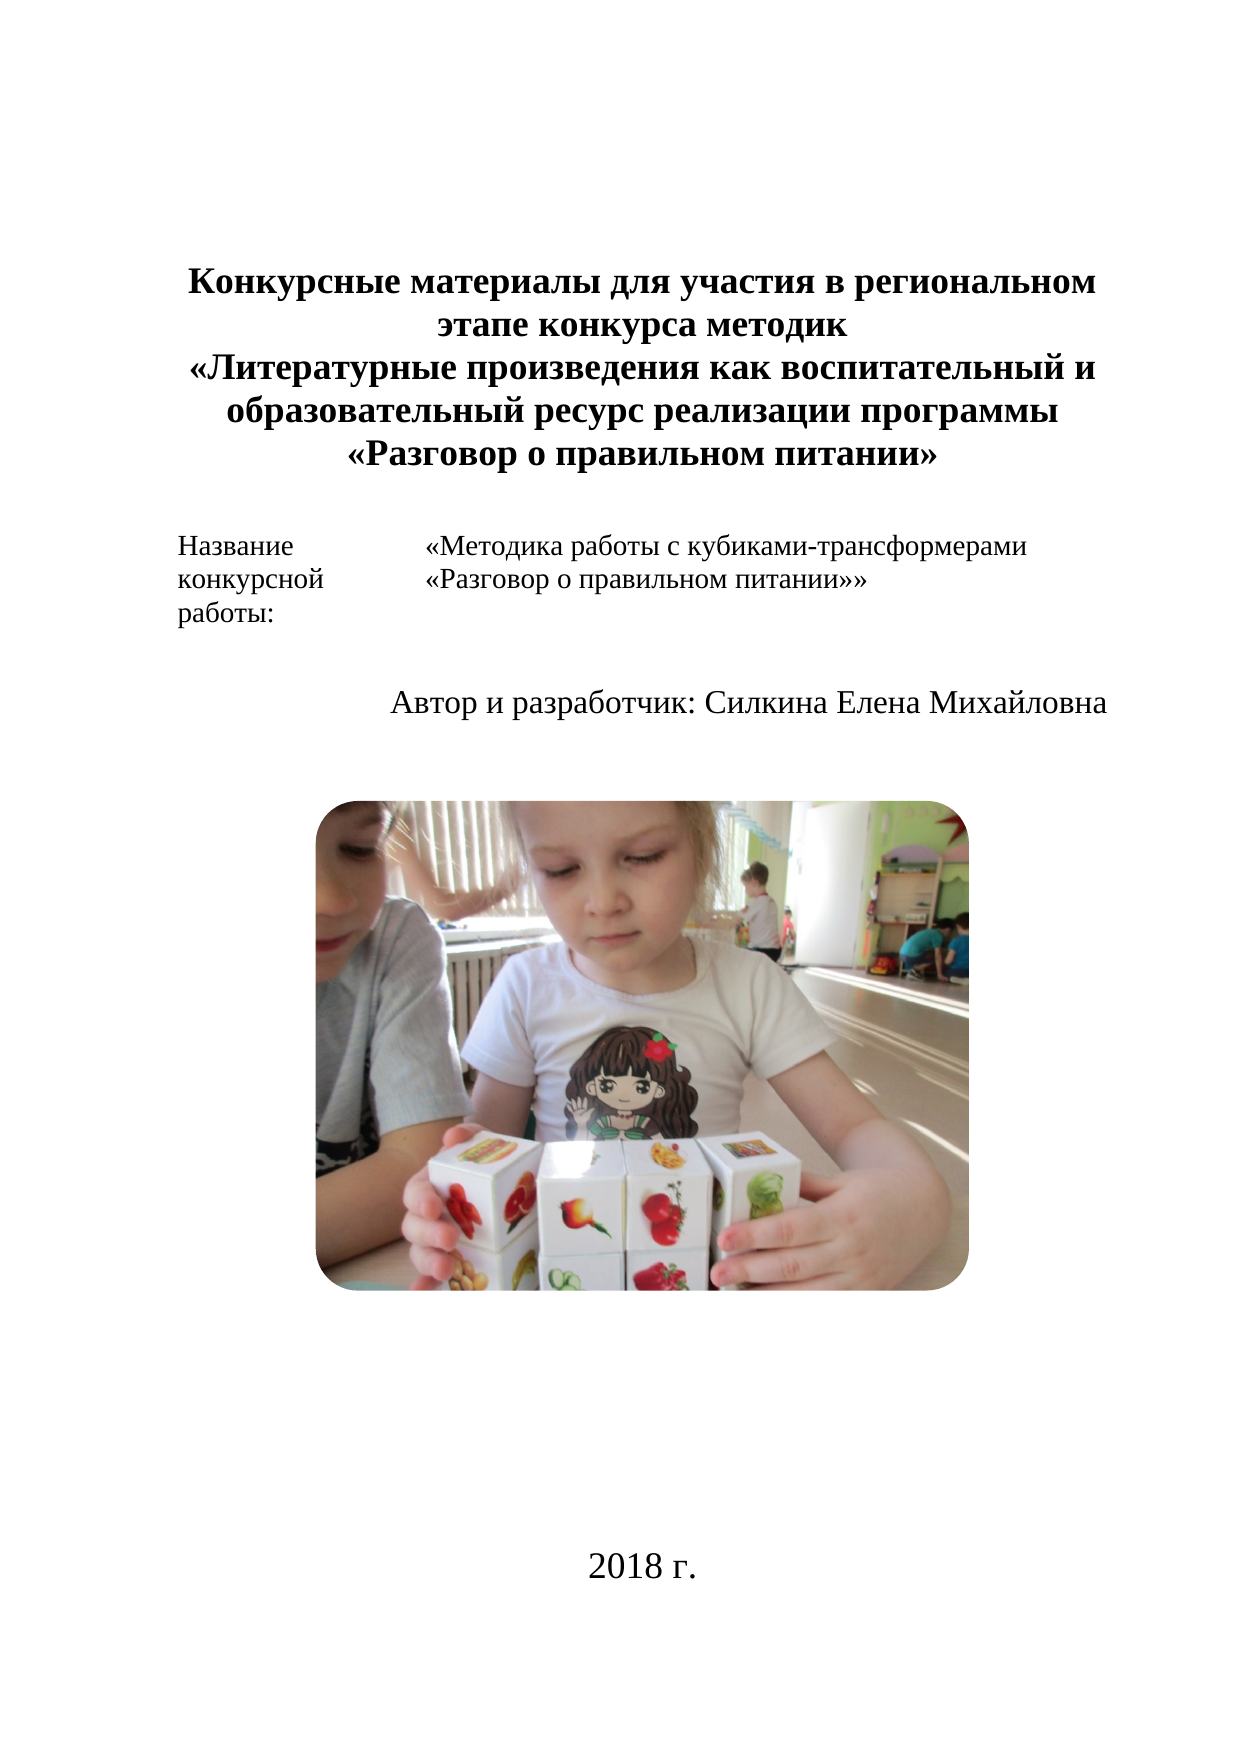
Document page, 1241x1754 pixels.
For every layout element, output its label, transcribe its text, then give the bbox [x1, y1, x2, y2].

text 2018 г. [177, 1543, 1107, 1586]
table_header «Методика работы с кубиками-трансформерами «Разговор о правильном питании»» [414, 528, 1119, 628]
picture [315, 800, 969, 1291]
text Конкурсные материалы для участия в региональном этапе конкурса методик [177, 258, 1108, 344]
table_header Название конкурсной работы: [166, 528, 413, 628]
text Автор и разработчик: Силкина Елена Михайловна [177, 682, 1107, 721]
text «Литературные произведения как воспитательный и образовательный ресурс реализации программы «Разговор о правильном питании» [177, 344, 1108, 474]
